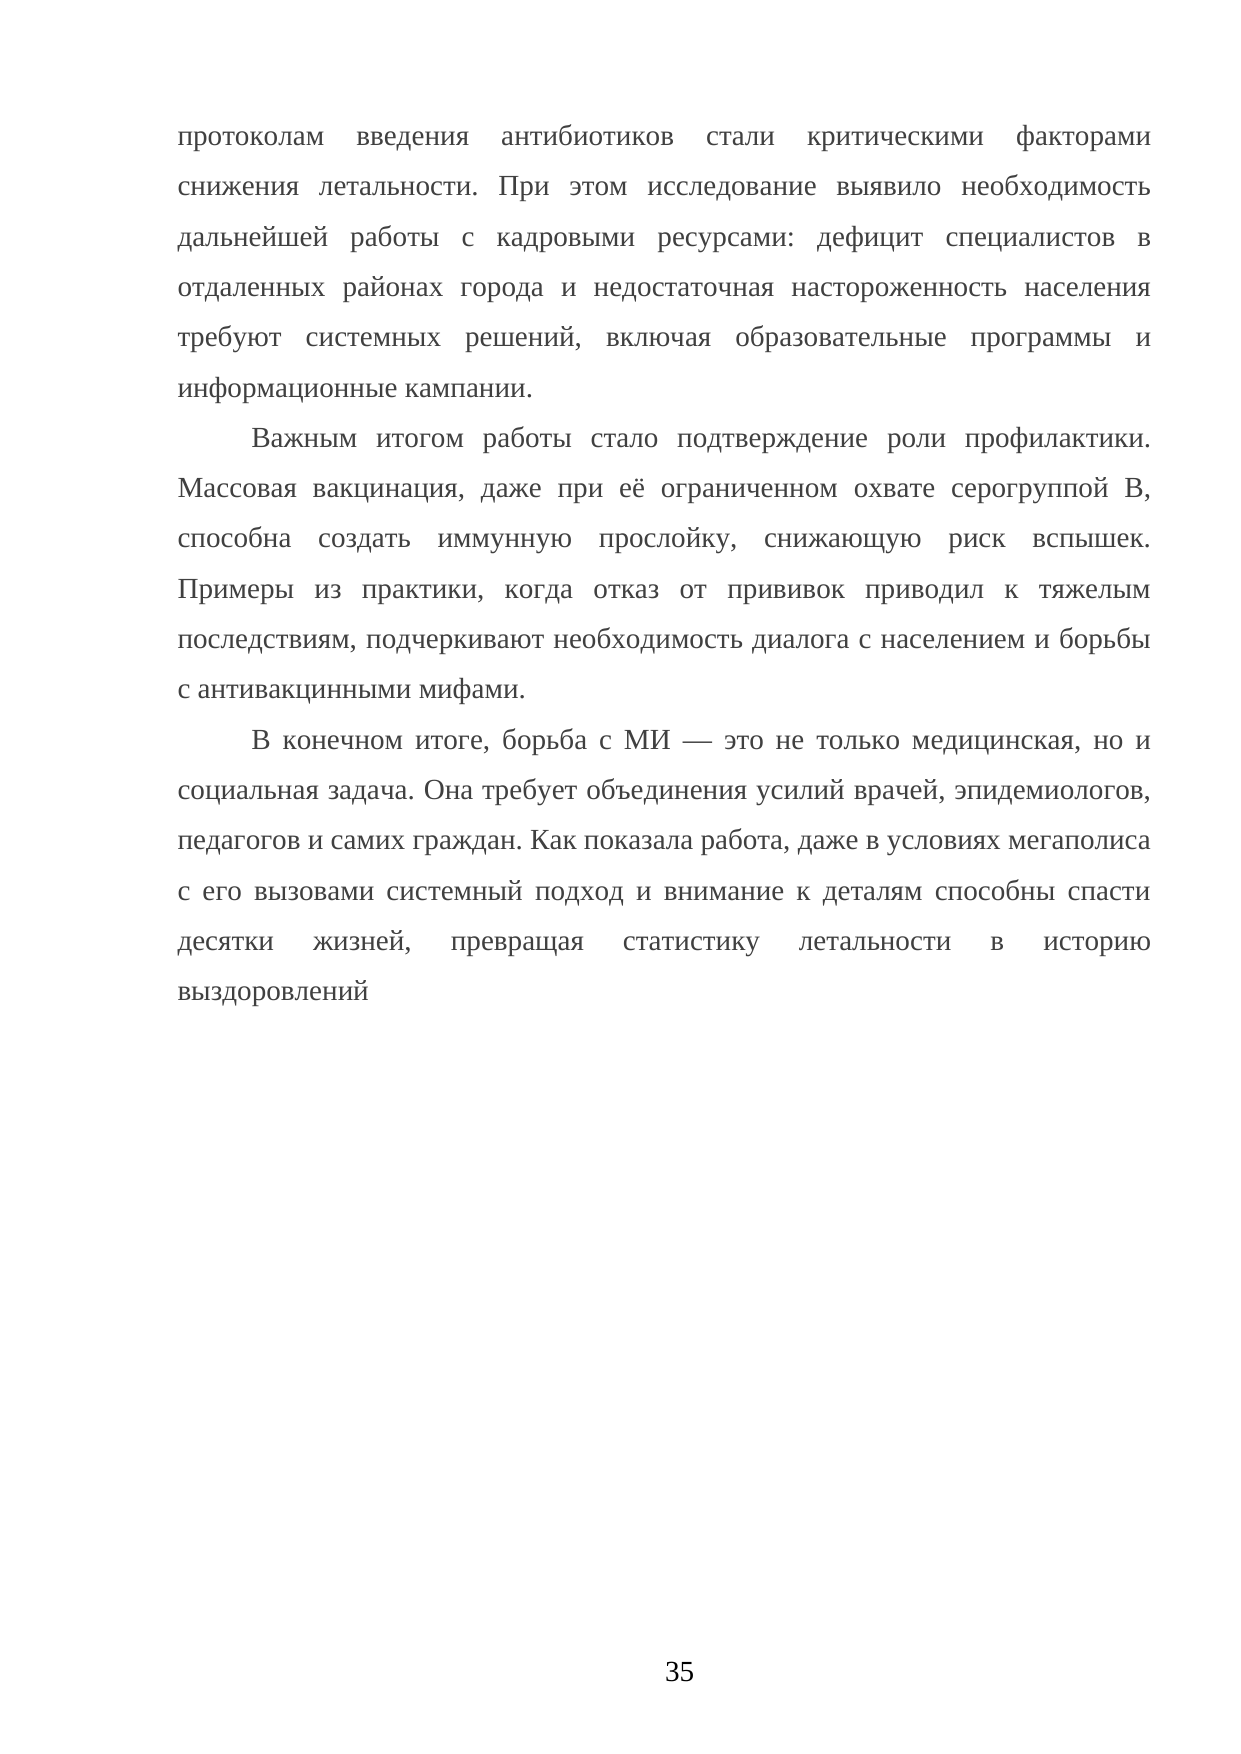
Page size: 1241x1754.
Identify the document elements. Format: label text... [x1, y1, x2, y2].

text В конечном итоге, борьба с МИ — это не только медицинская, но и социальная задача. Она требует объединения усилий врачей, эпидемиологов, педагогов и самих граждан. Как показала работа, даже в условиях мегаполиса с его вызовами системный подход и внимание к деталям способны спасти десятки жизней, превращая статистику летальности в историю выздоровлений [177, 722, 1152, 1007]
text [177, 118, 1152, 403]
text Важным итогом работы стало подтверждение роли профилактики. Массовая вакцинация, даже при её ограниченном охвате серогруппой B, способна создать иммунную прослойку, снижающую риск вспышек. Примеры из практики, когда отказ от прививок приводил к тяжелым последствиям, подчеркивают необходимость диалога с населением и борьбы с антивакцинными мифами. [177, 420, 1152, 705]
